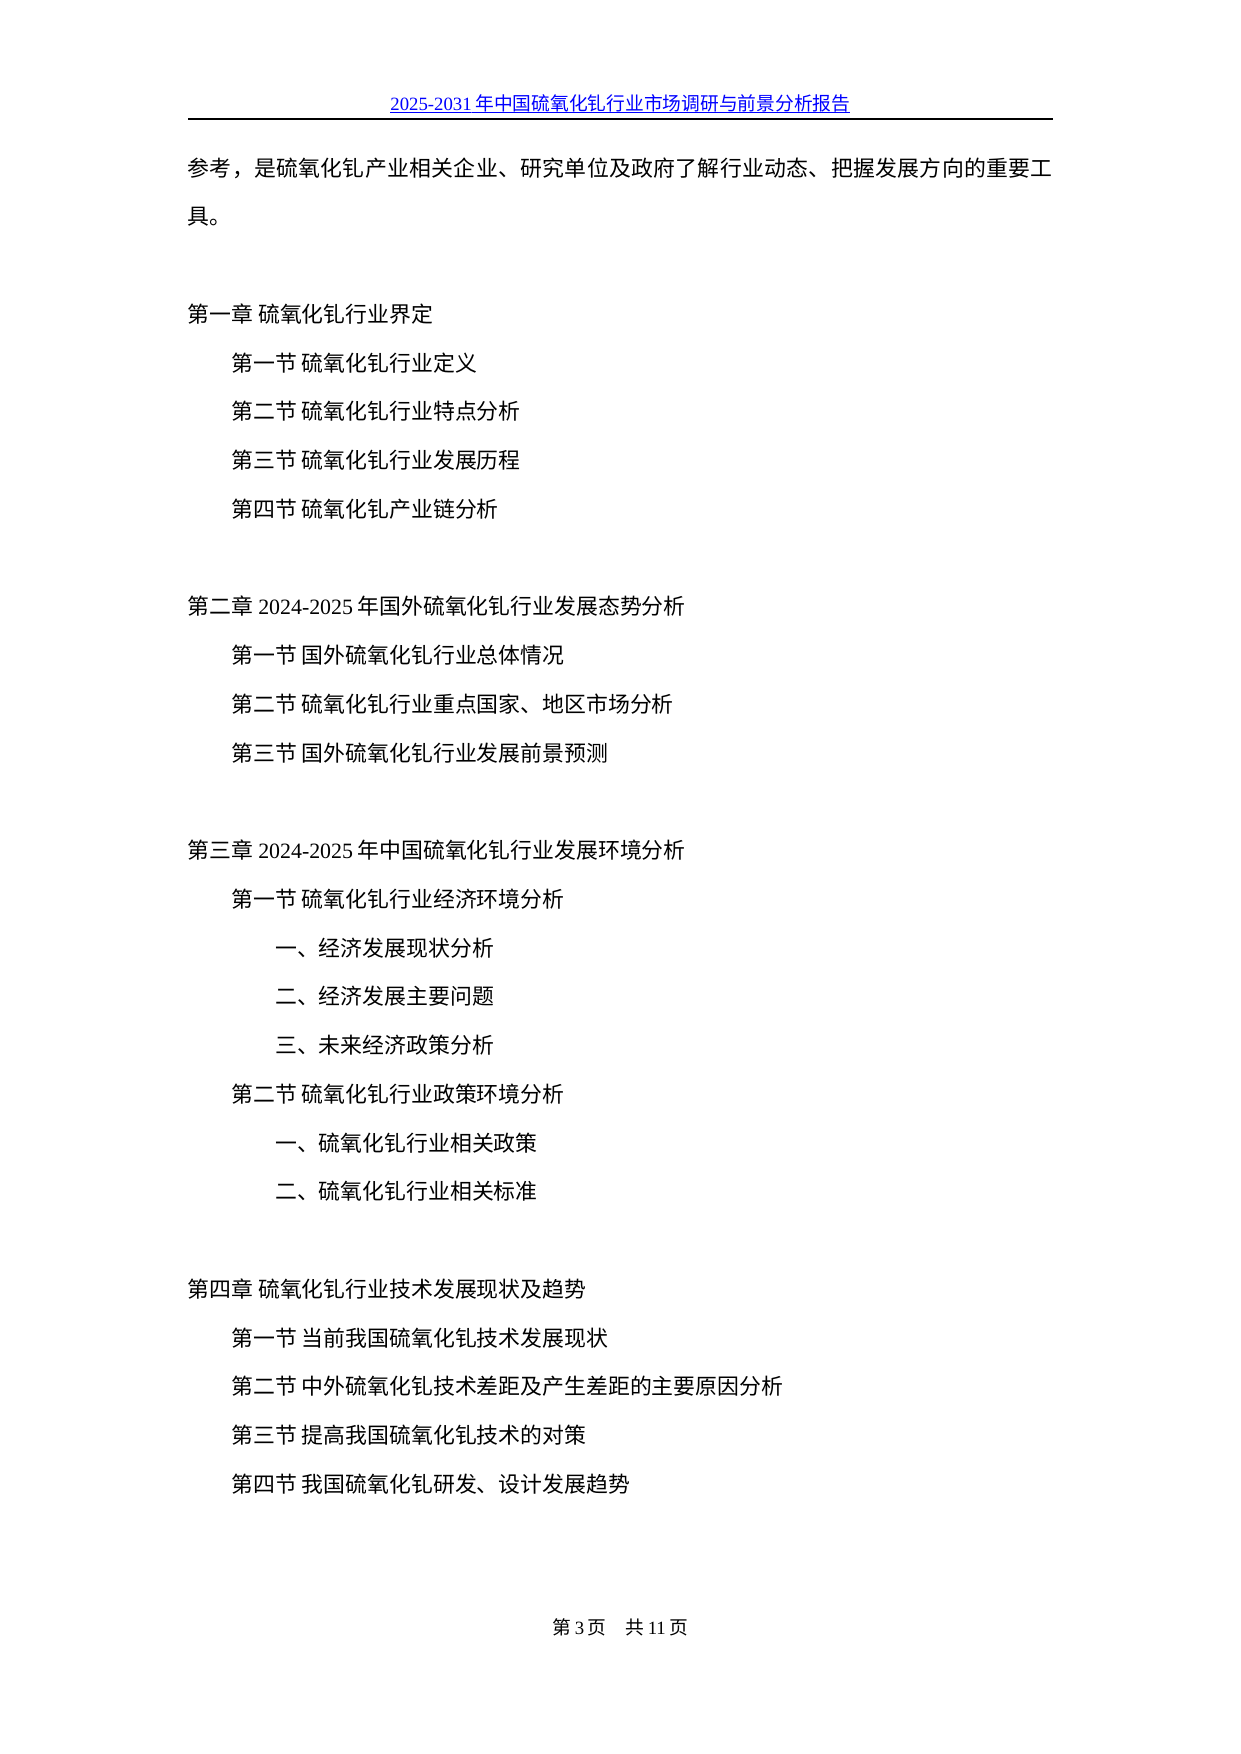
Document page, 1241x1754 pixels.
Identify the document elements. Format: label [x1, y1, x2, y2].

text [187, 150, 1053, 1499]
